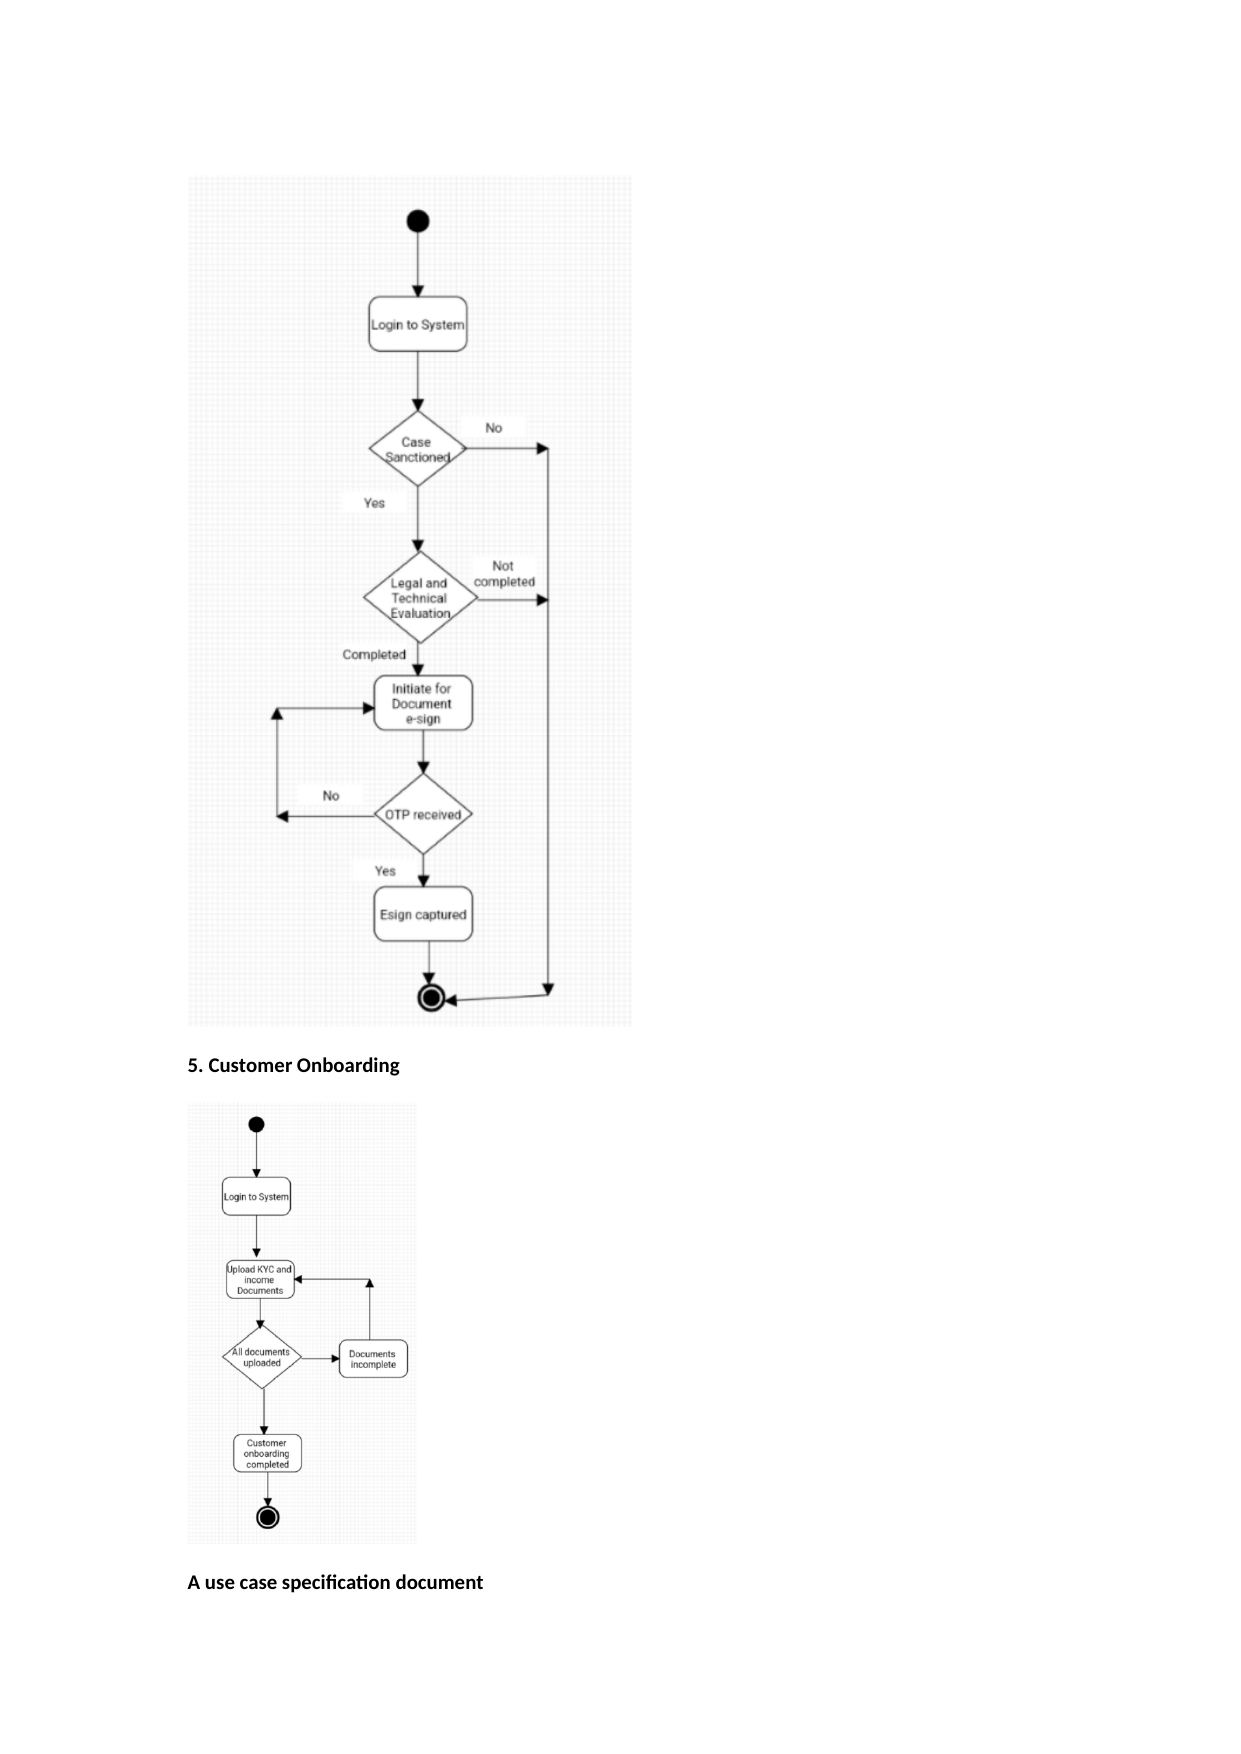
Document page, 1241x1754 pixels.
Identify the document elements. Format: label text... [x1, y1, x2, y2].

text A use case specification document [187, 1569, 1053, 1595]
list Customer Onboarding [187, 1052, 1053, 1077]
picture [187, 1102, 417, 1544]
picture [187, 175, 633, 1027]
